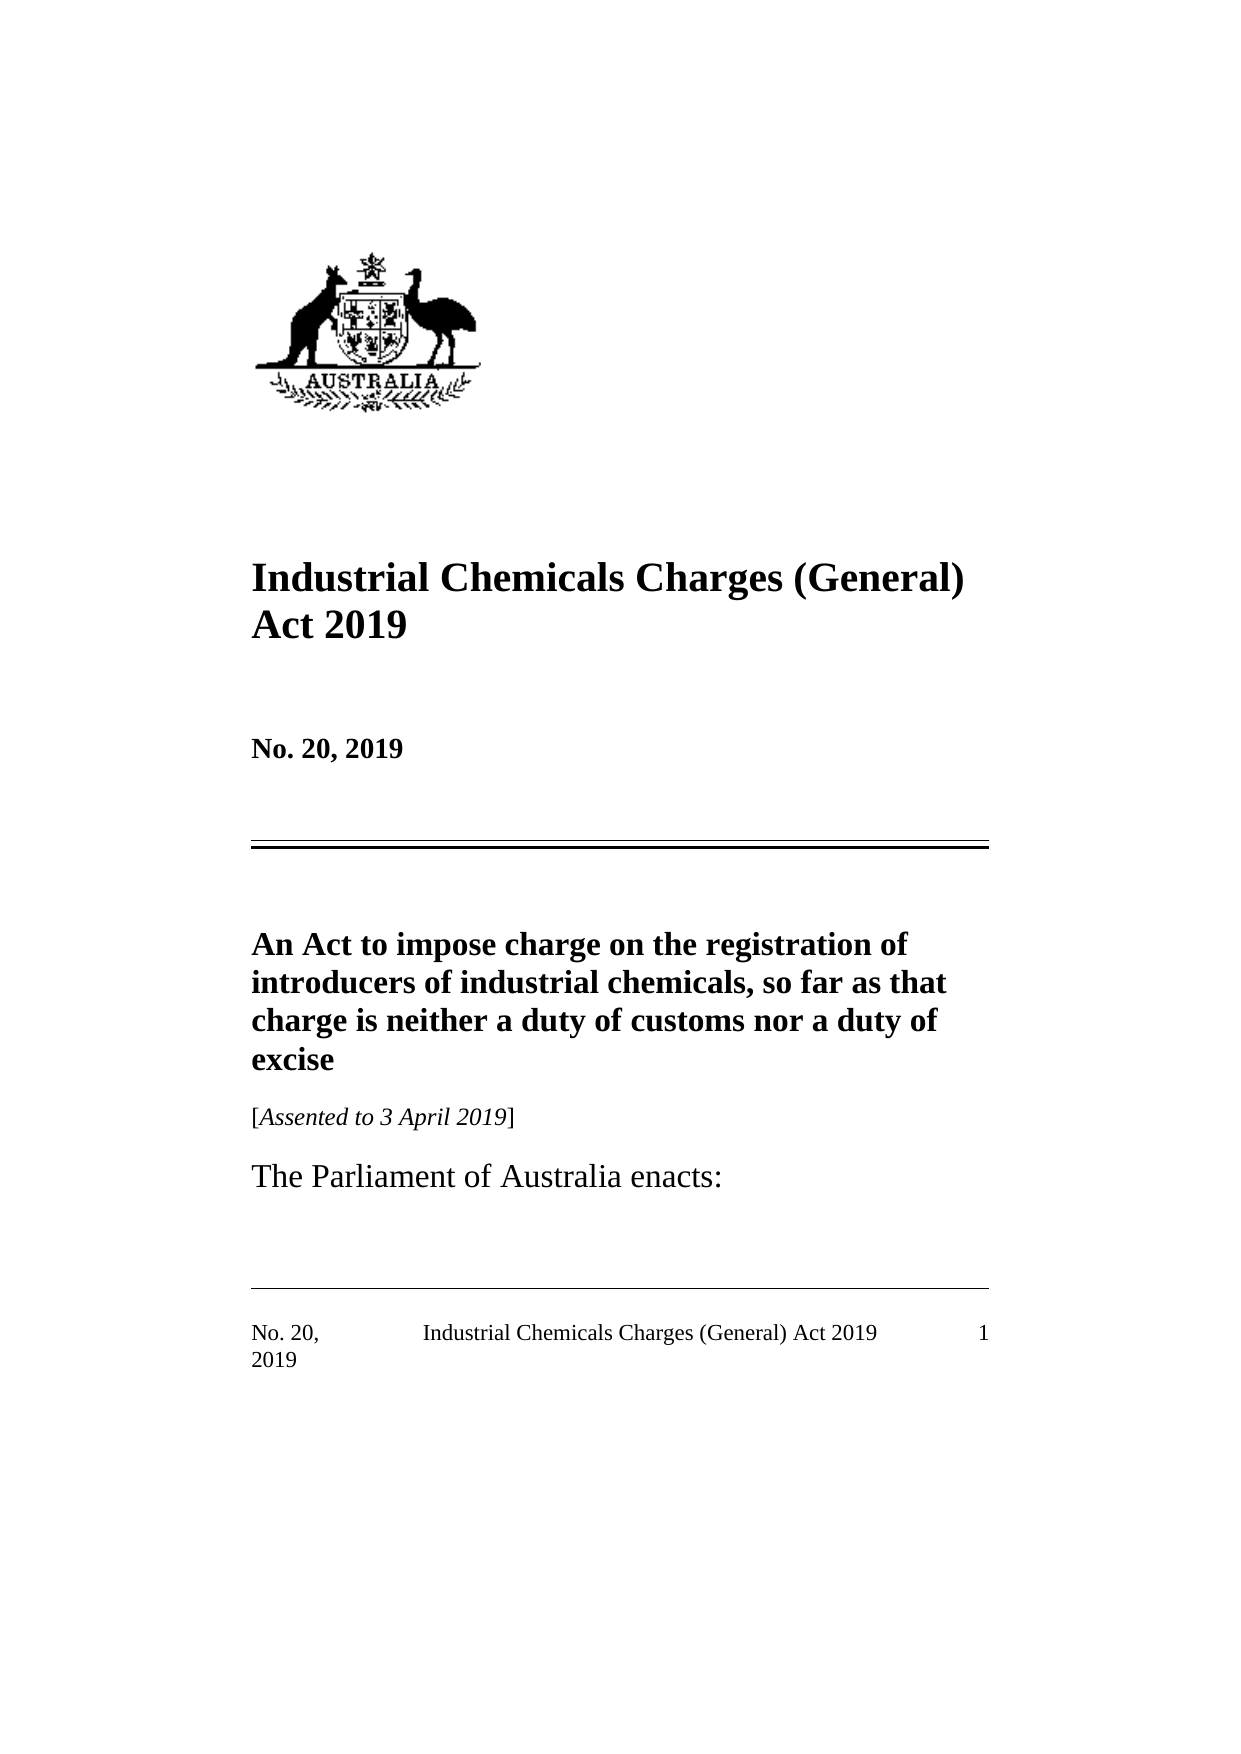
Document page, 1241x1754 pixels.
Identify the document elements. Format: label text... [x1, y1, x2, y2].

text [Assented to 3 April 2019] [251, 1102, 989, 1131]
text Industrial Chemicals Charges (General) Act 2019 [251, 552, 989, 648]
text The Parliament of Australia enacts: [251, 1156, 989, 1194]
text No. 20, 2019 [251, 731, 989, 765]
text An Act to impose charge on the registration of introducers of industrial chemicals, so far as that charge is neither a duty of customs nor a duty of excise [251, 924, 989, 1077]
